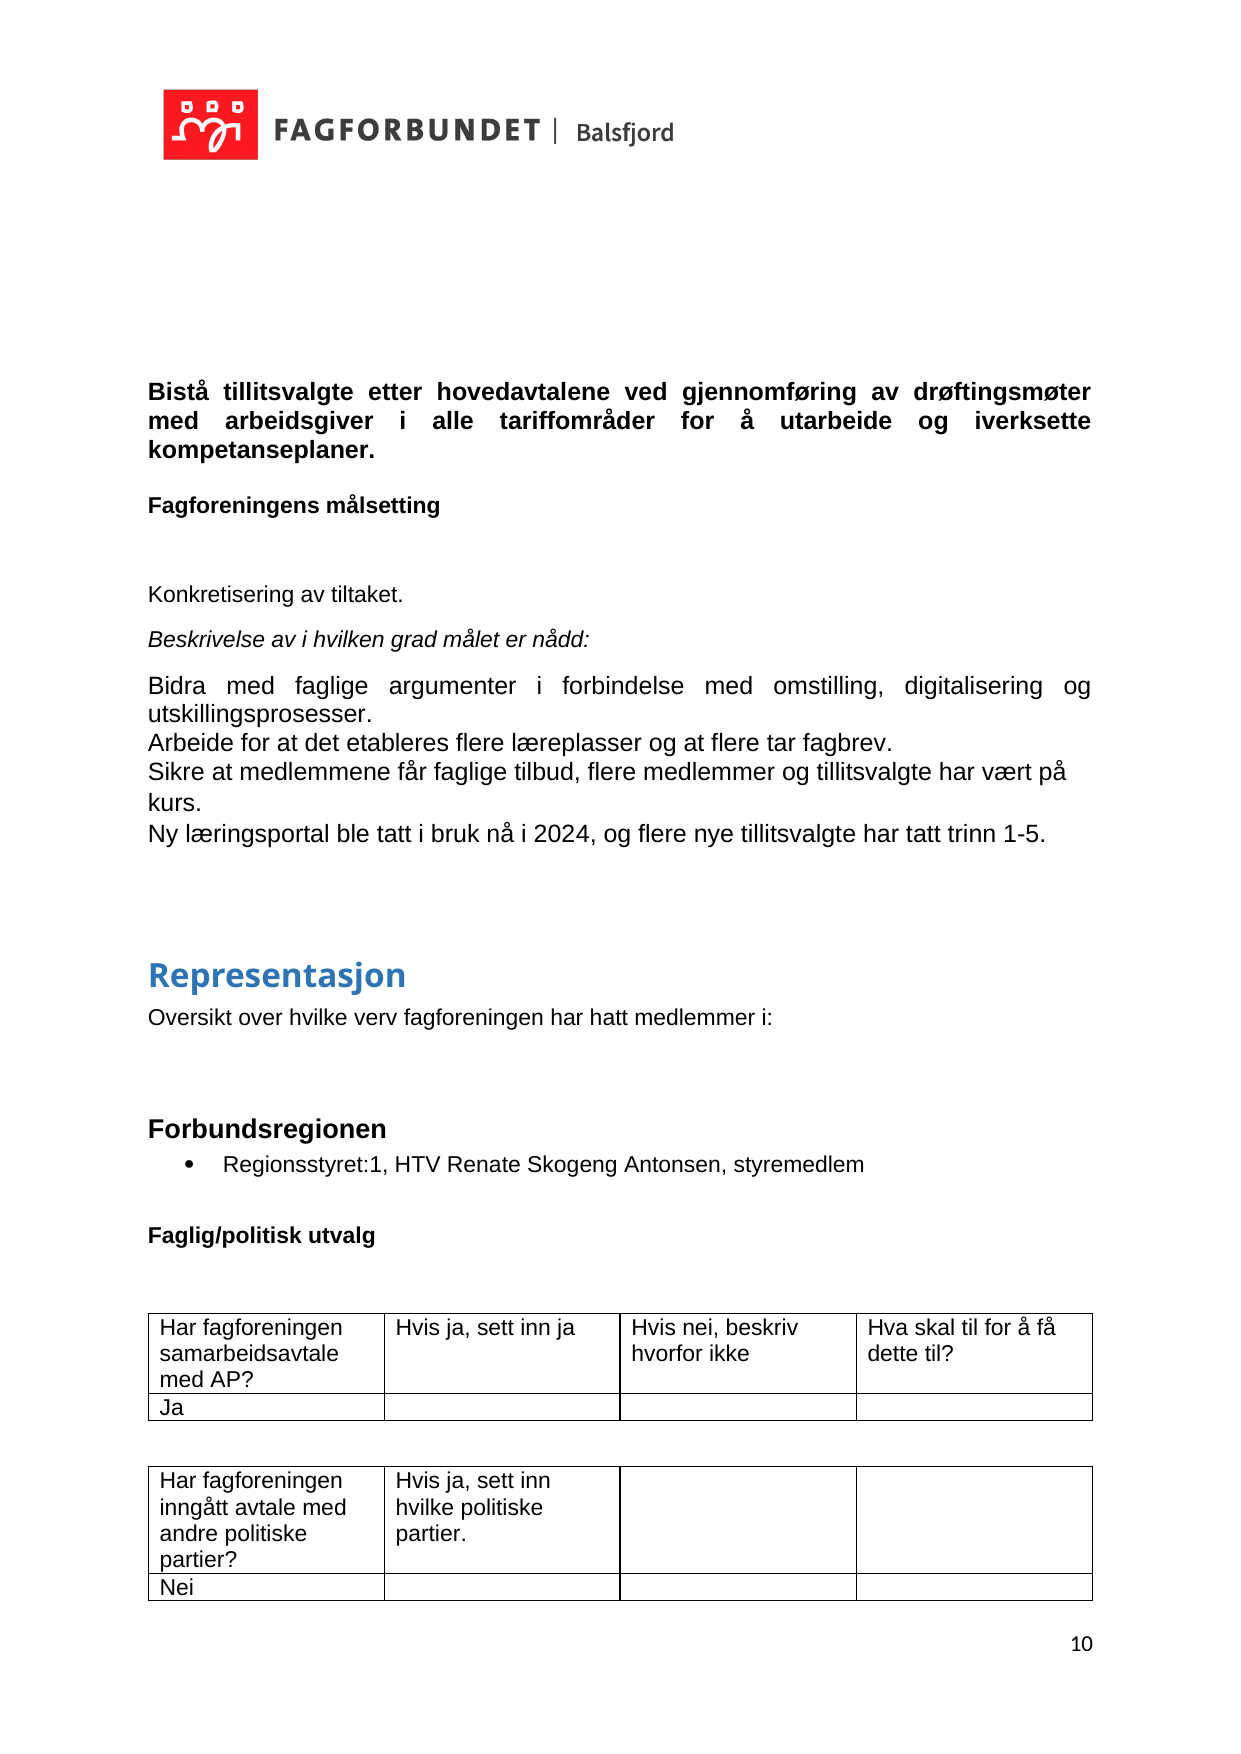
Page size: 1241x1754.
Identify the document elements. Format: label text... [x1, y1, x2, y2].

text Faglig/politisk utvalg [148, 1222, 1093, 1249]
text Beskrivelse av i hvilken grad målet er nådd: [148, 626, 1093, 652]
subtitle Representasjon [148, 952, 1093, 997]
table_header Har fagforeningen inngått avtale med andre politiske partier? [149, 1467, 384, 1573]
table_header Hva skal til for å få dette til? [857, 1314, 1092, 1393]
table_cell [621, 1574, 856, 1600]
text Arbeide for at det etableres flere læreplasser og at flere tar fagbrev. [148, 728, 1093, 757]
text Sikre at medlemmene får faglige tilbud, flere medlemmer og tillitsvalgte har vært på kurs. [148, 757, 1093, 817]
picture [147, 73, 691, 176]
table_header Hvis nei, beskriv hvorfor ikke [621, 1314, 856, 1393]
table_cell [385, 1574, 619, 1600]
text Bidra med faglige argumenter i forbindelse med omstilling, digitalisering og utskillingsprosesser. [148, 671, 1093, 728]
text Konkretisering av tiltaket. [148, 581, 1093, 608]
text Ny læringsportal ble tatt i bruk nå i 2024, og flere nye tillitsvalgte har tatt trinn 1-5. [148, 819, 1093, 848]
table_header Hvis ja, sett inn ja [385, 1314, 619, 1393]
table_cell Ja [149, 1394, 384, 1420]
table_header Hvis ja, sett inn hvilke politiske partier. [385, 1467, 619, 1573]
table_header [857, 1467, 1092, 1573]
table_header Har fagforeningen samarbeidsavtale med AP? [149, 1314, 384, 1393]
table_header [621, 1467, 856, 1573]
text Oversikt over hvilke verv fagforeningen har hatt medlemmer i: [148, 1004, 1093, 1030]
table_cell [621, 1394, 856, 1420]
table_cell [857, 1394, 1092, 1420]
subtitle Forbundsregionen [148, 1113, 1093, 1145]
table_cell [385, 1394, 619, 1420]
text Bistå tillitsvalgte etter hovedavtalene ved gjennomføring av drøftingsmøter med arbeidsgiver i alle tariffområder for å utarbeide og iverksette kompetanseplaner. [148, 377, 1093, 463]
list Regionsstyret:1, HTV Renate Skogeng Antonsen, styremedlem [185, 1151, 1093, 1177]
table_cell [857, 1574, 1092, 1600]
text Fagforeningens målsetting [148, 492, 1093, 519]
table_cell Nei [149, 1574, 384, 1600]
